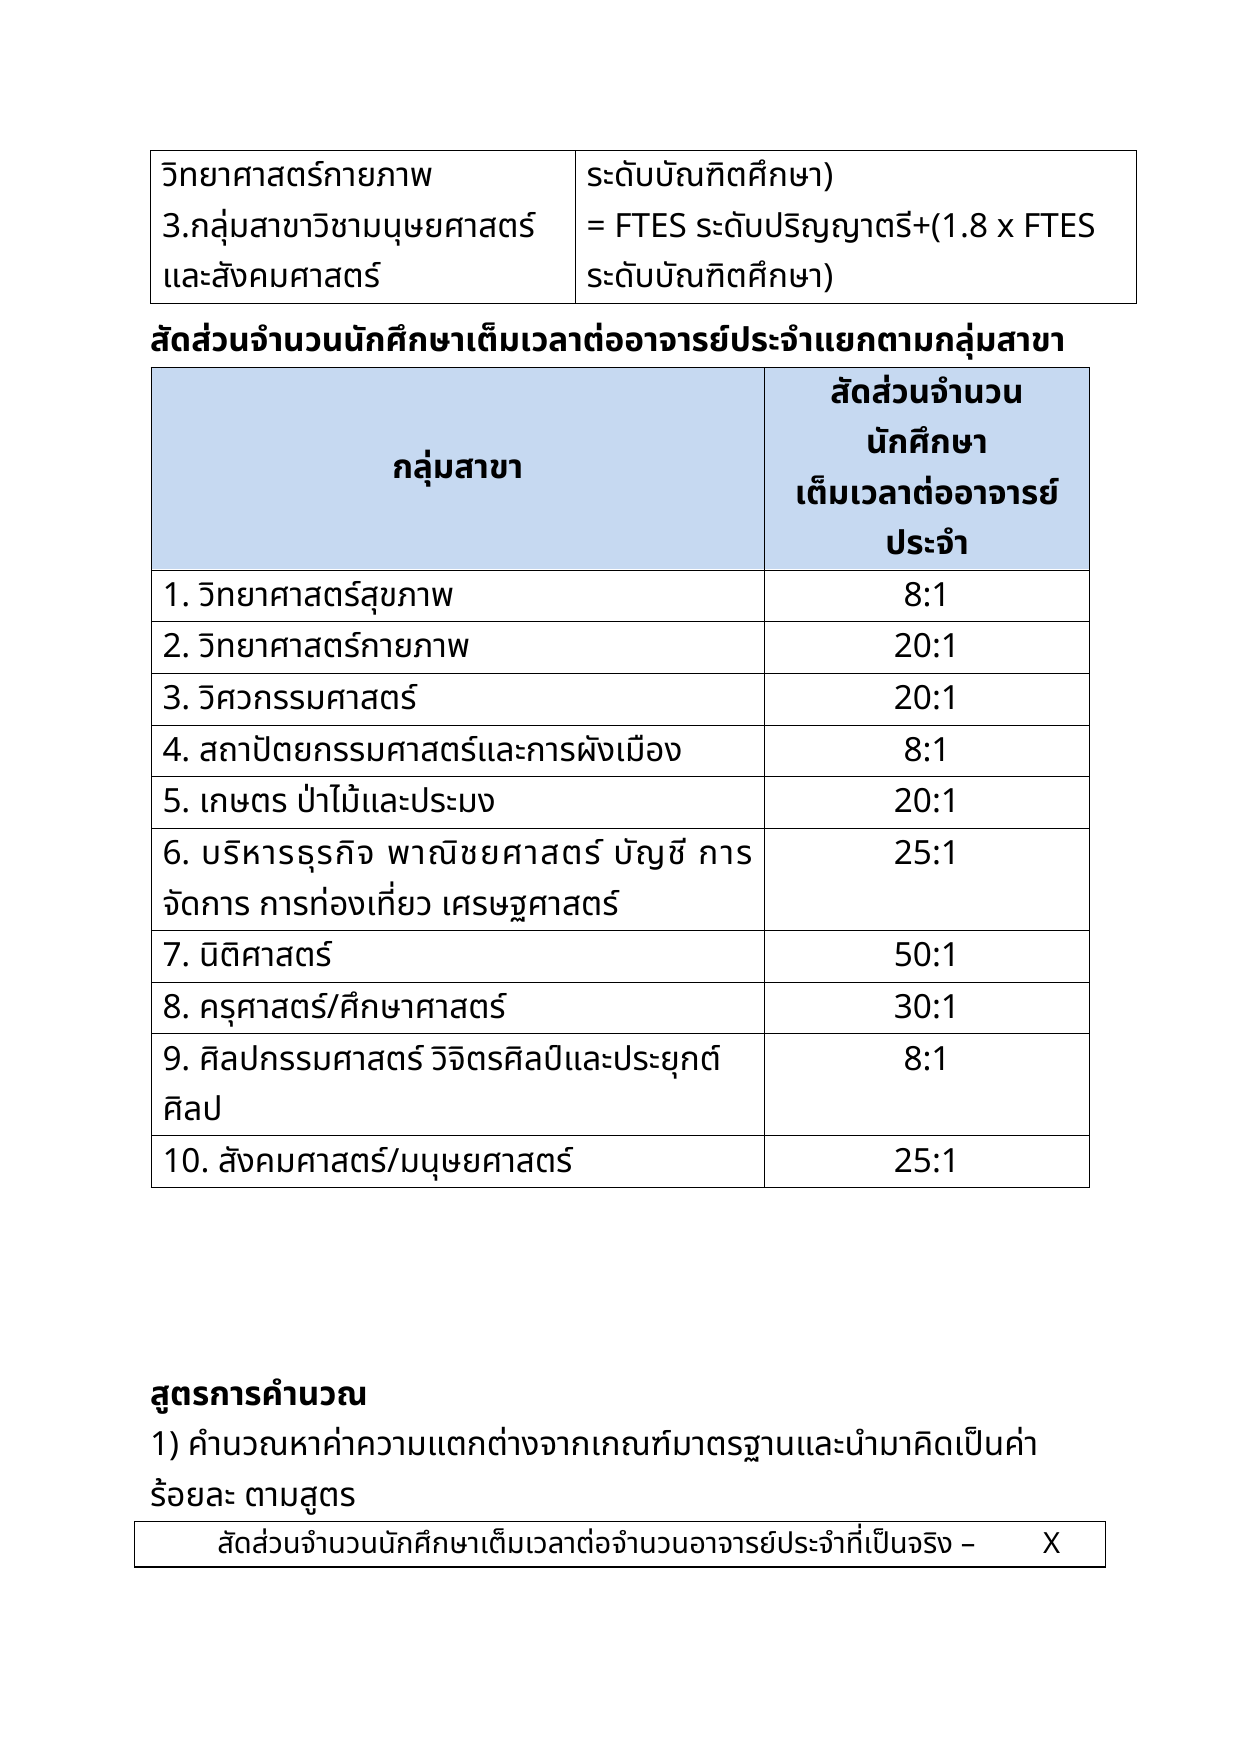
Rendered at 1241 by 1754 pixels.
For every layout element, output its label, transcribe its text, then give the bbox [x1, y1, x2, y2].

table_cell 8:1 [765, 571, 1089, 621]
table_cell 3. วิศวกรรมศาสตร์ [152, 674, 764, 724]
table_cell 9. ศิลปกรรมศาสตร์ วิจิตรศิลป์และประยุกต์ศิลป [152, 1034, 764, 1135]
table_header กลุ่มสาขา [152, 368, 764, 569]
table_cell 20:1 [765, 622, 1089, 673]
table_cell 50:1 [765, 931, 1089, 982]
table_cell 30:1 [765, 983, 1089, 1033]
table_cell 20:1 [765, 777, 1089, 828]
table_cell 6. บริหารธุรกิจ พาณิชยศาสตร์ บัญชี การจัดการ การท่องเที่ยว เศรษฐศาสตร์ [152, 829, 764, 930]
table_cell 8. ครุศาสตร์/ศึกษาศาสตร์ [152, 983, 764, 1033]
table_cell 8:1 [765, 1034, 1089, 1135]
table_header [161, 1522, 1032, 1566]
table_cell 8:1 [765, 726, 1089, 776]
table_cell 1. วิทยาศาสตร์สุขภาพ [152, 571, 764, 621]
table_cell 10. สังคมศาสตร์/มนุษยศาสตร์ [152, 1136, 764, 1187]
table_cell 25:1 [765, 1136, 1089, 1187]
table_cell 2. วิทยาศาสตร์กายภาพ [152, 622, 764, 673]
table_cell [151, 151, 575, 303]
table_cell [576, 151, 1136, 303]
text สูตรการคำนวณ [150, 1370, 1090, 1420]
table_cell 20:1 [765, 674, 1089, 724]
table_header [135, 1522, 161, 1566]
text สัดส่วนจำนวนนักศึกษาเต็มเวลาต่ออาจารย์ประจำแยกตามกลุ่มสาขา [150, 316, 1090, 367]
text 1) คำนวณหาค่าความแตกต่างจากเกณฑ์มาตรฐานและนำมาคิดเป็นค่าร้อยละ ตามสูตร [150, 1420, 1090, 1521]
table_header สัดส่วนจำนวนนักศึกษา เต็มเวลาต่ออาจารย์ประจำ [765, 368, 1089, 569]
table_cell 7. นิติศาสตร์ [152, 931, 764, 982]
table_cell 5. เกษตร ป่าไม้และประมง [152, 777, 764, 828]
table_cell 4. สถาปัตยกรรมศาสตร์และการผังเมือง [152, 726, 764, 776]
table_header X 100 [1032, 1522, 1105, 1566]
table_cell 25:1 [765, 829, 1089, 930]
